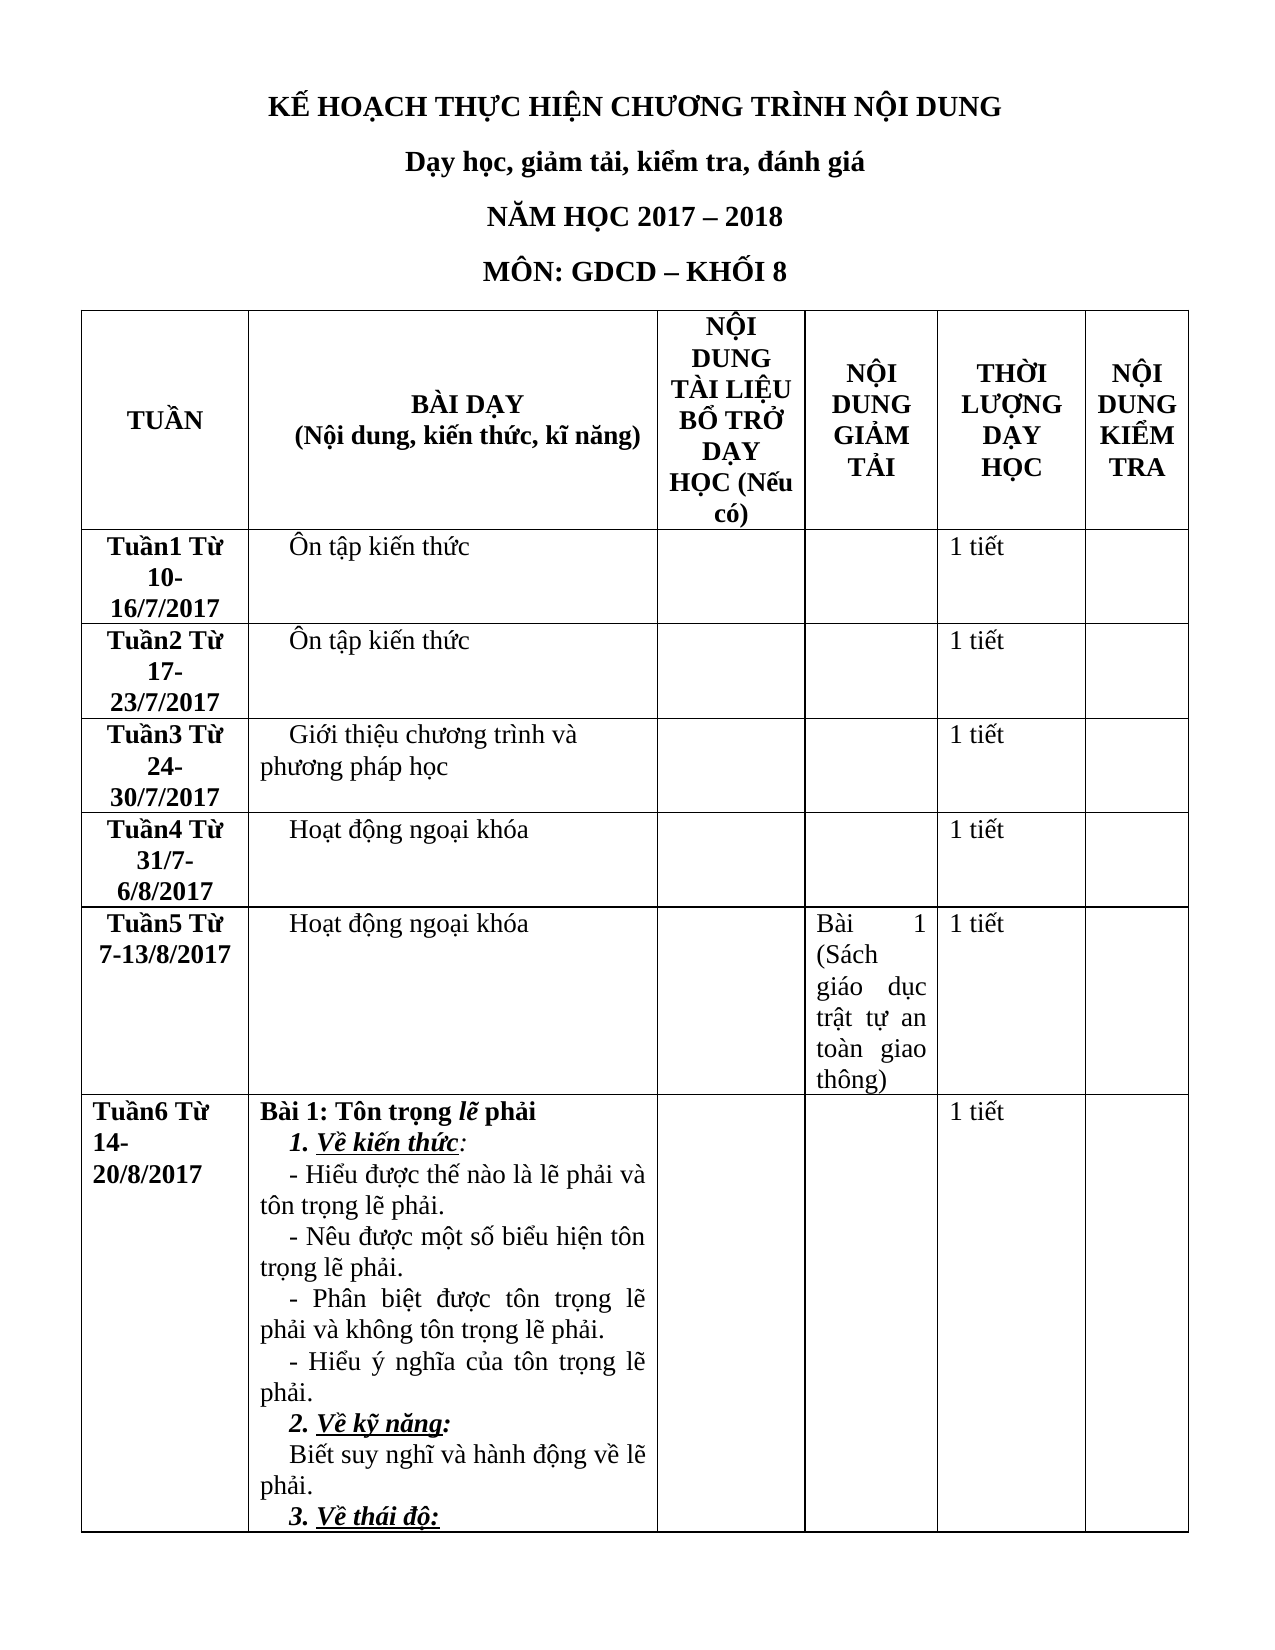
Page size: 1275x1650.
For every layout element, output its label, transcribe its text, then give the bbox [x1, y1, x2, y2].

table_cell [1086, 908, 1188, 1094]
table_cell [1086, 719, 1188, 812]
table_cell [1086, 1095, 1188, 1531]
table_cell 1 tiết [938, 624, 1085, 717]
table_cell Bài 1 (Sách giáo dục trật tự an toàn giao thông) [806, 908, 937, 1094]
text NĂM HỌC 2017 – 2018 [118, 199, 1152, 233]
text MÔN: GDCD – KHỐI 8 [118, 254, 1152, 288]
table_cell Ôn tập kiến thức [249, 530, 657, 623]
table_cell Tuần1 Từ 10-16/7/2017 [82, 530, 248, 623]
table_cell Tuần3 Từ 24-30/7/2017 [82, 719, 248, 812]
table_cell Ôn tập kiến thức [249, 624, 657, 717]
table_cell [806, 530, 937, 623]
text Dạy học, giảm tải, kiểm tra, đánh giá [118, 144, 1152, 177]
table_cell [806, 813, 937, 906]
table_cell [658, 908, 804, 1094]
table_header BÀI DẠY (Nội dung, kiến thức, kĩ năng) [249, 311, 657, 528]
text KẾ HOẠCH THỰC HIỆN CHƯƠNG TRÌNH NỘI DUNG [118, 89, 1152, 122]
table_header TUẦN [82, 311, 248, 528]
table_cell 1 tiết [938, 813, 1085, 906]
table_cell [806, 719, 937, 812]
table_header NỘI DUNG GIẢM TẢI [806, 311, 937, 528]
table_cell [82, 1095, 248, 1531]
table_cell 1 tiết [938, 530, 1085, 623]
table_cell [249, 1095, 657, 1531]
table_cell [1086, 530, 1188, 623]
table_cell Tuần4 Từ 31/7-6/8/2017 [82, 813, 248, 906]
table_cell Hoạt động ngoại khóa [249, 908, 657, 1094]
table_cell 1 tiết [938, 908, 1085, 1094]
table_cell [806, 624, 937, 717]
table_cell [1086, 813, 1188, 906]
table_cell [658, 624, 804, 717]
table_cell Hoạt động ngoại khóa [249, 813, 657, 906]
table_header NỘI DUNG KIỂM TRA [1086, 311, 1188, 528]
table_cell 1 tiết [938, 719, 1085, 812]
table_cell Giới thiệu chương trình và phương pháp học [249, 719, 657, 812]
table_cell [658, 530, 804, 623]
table_header THỜI LƯỢNG DẠY HỌC [938, 311, 1085, 528]
table_cell [806, 1095, 937, 1531]
table_cell [658, 813, 804, 906]
table_cell Tuần5 Từ 7-13/8/2017 [82, 908, 248, 1094]
table_cell Tuần2 Từ 17-23/7/2017 [82, 624, 248, 717]
table_cell 1 tiết [938, 1095, 1085, 1531]
table_cell [1086, 624, 1188, 717]
table_cell [658, 719, 804, 812]
table_header NỘI DUNG TÀI LIỆU BỔ TRỞ DẠY HỌC (Nếu có) [658, 311, 804, 528]
table_cell [658, 1095, 804, 1531]
